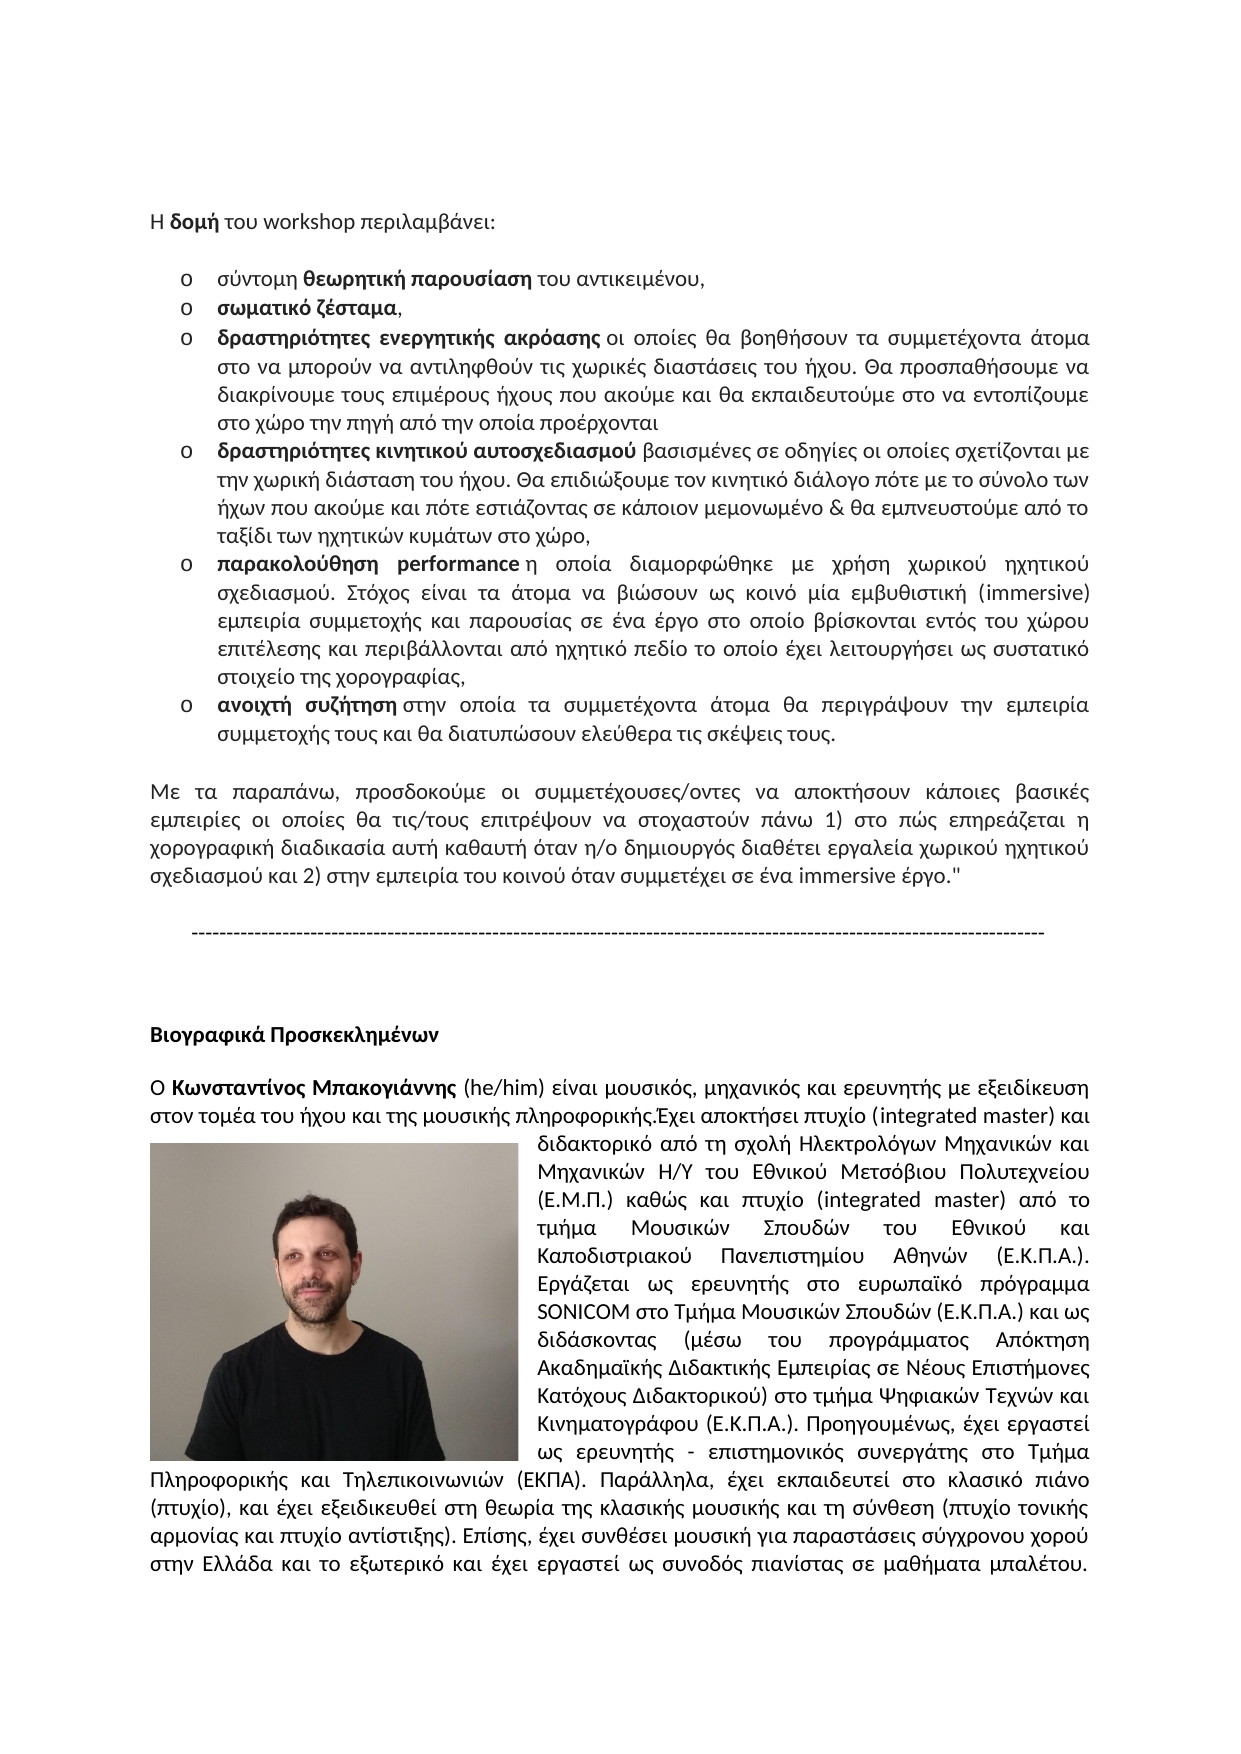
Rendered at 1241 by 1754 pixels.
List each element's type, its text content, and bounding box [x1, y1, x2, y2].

list ανοιχτή συζήτηση στην οποία τα συμμετέχοντα άτομα θα περιγράψουν την εμπειρία συμμετοχής τους και θα διατυπώσουν ελεύθερα τις σκέψεις τους. [179, 690, 1090, 748]
list σύντομη θεωρητική παρουσίαση του αντικειμένου, [179, 264, 1090, 293]
picture [150, 1143, 519, 1461]
text Η δομή του workshop περιλαμβάνει: [150, 207, 1090, 235]
list παρακολούθηση performance η οποία διαμορφώθηκε με χρήση χωρικού ηχητικού σχεδιασμού. Στόχος είναι τα άτομα να βιώσουν ως κοινό μία εμβυθιστική (immersive) εμπειρία συμμετοχής και παρουσίας σε ένα έργο στο οποίο βρίσκονται εντός του χώρου επιτέλεσης και περιβάλλονται από ηχητικό πεδίο το οποίο έχει λειτουργήσει ως συστατικό στοιχείο της χορογραφίας, [179, 549, 1090, 690]
list δραστηριότητες κινητικού αυτοσχεδιασμού βασισμένες σε οδηγίες οι οποίες σχετίζονται με την χωρική διάσταση του ήχου. Θα επιδιώξουμε τον κινητικό διάλογο πότε με το σύνολο των ήχων που ακούμε και πότε εστιάζοντας σε κάποιον μεμονωμένο & θα εμπνευστούμε από το ταξίδι των ηχητικών κυμάτων στο χώρο, [179, 436, 1090, 549]
text Βιογραφικά Προσκεκλημένων [150, 1020, 1090, 1048]
text -------------------------------------------------------------------------------------------------------------------------- [150, 918, 1090, 946]
list σωματικό ζέσταμα, [179, 293, 1090, 323]
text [150, 1073, 1090, 1577]
text Με τα παραπάνω, προσδοκούμε οι συμμετέχουσες/οντες να αποκτήσουν κάποιες βασικές εμπειρίες οι οποίες θα τις/τους επιτρέψουν να στοχαστούν πάνω 1) στο πώς επηρεάζεται η χορογραφική διαδικασία αυτή καθαυτή όταν η/ο δημιουργός διαθέτει εργαλεία χωρικού ηχητικού σχεδιασμού και 2) στην εμπειρία του κοινού όταν συμμετέχει σε ένα immersive έργο." [150, 777, 1090, 889]
list δραστηριότητες ενεργητικής ακρόασης οι οποίες θα βοηθήσουν τα συμμετέχοντα άτομα στο να μπορούν να αντιληφθούν τις χωρικές διαστάσεις του ήχου. Θα προσπαθήσουμε να διακρίνουμε τους επιμέρους ήχους που ακούμε και θα εκπαιδευτούμε στο να εντοπίζουμε στο χώρο την πηγή από την οποία προέρχονται [179, 323, 1090, 436]
